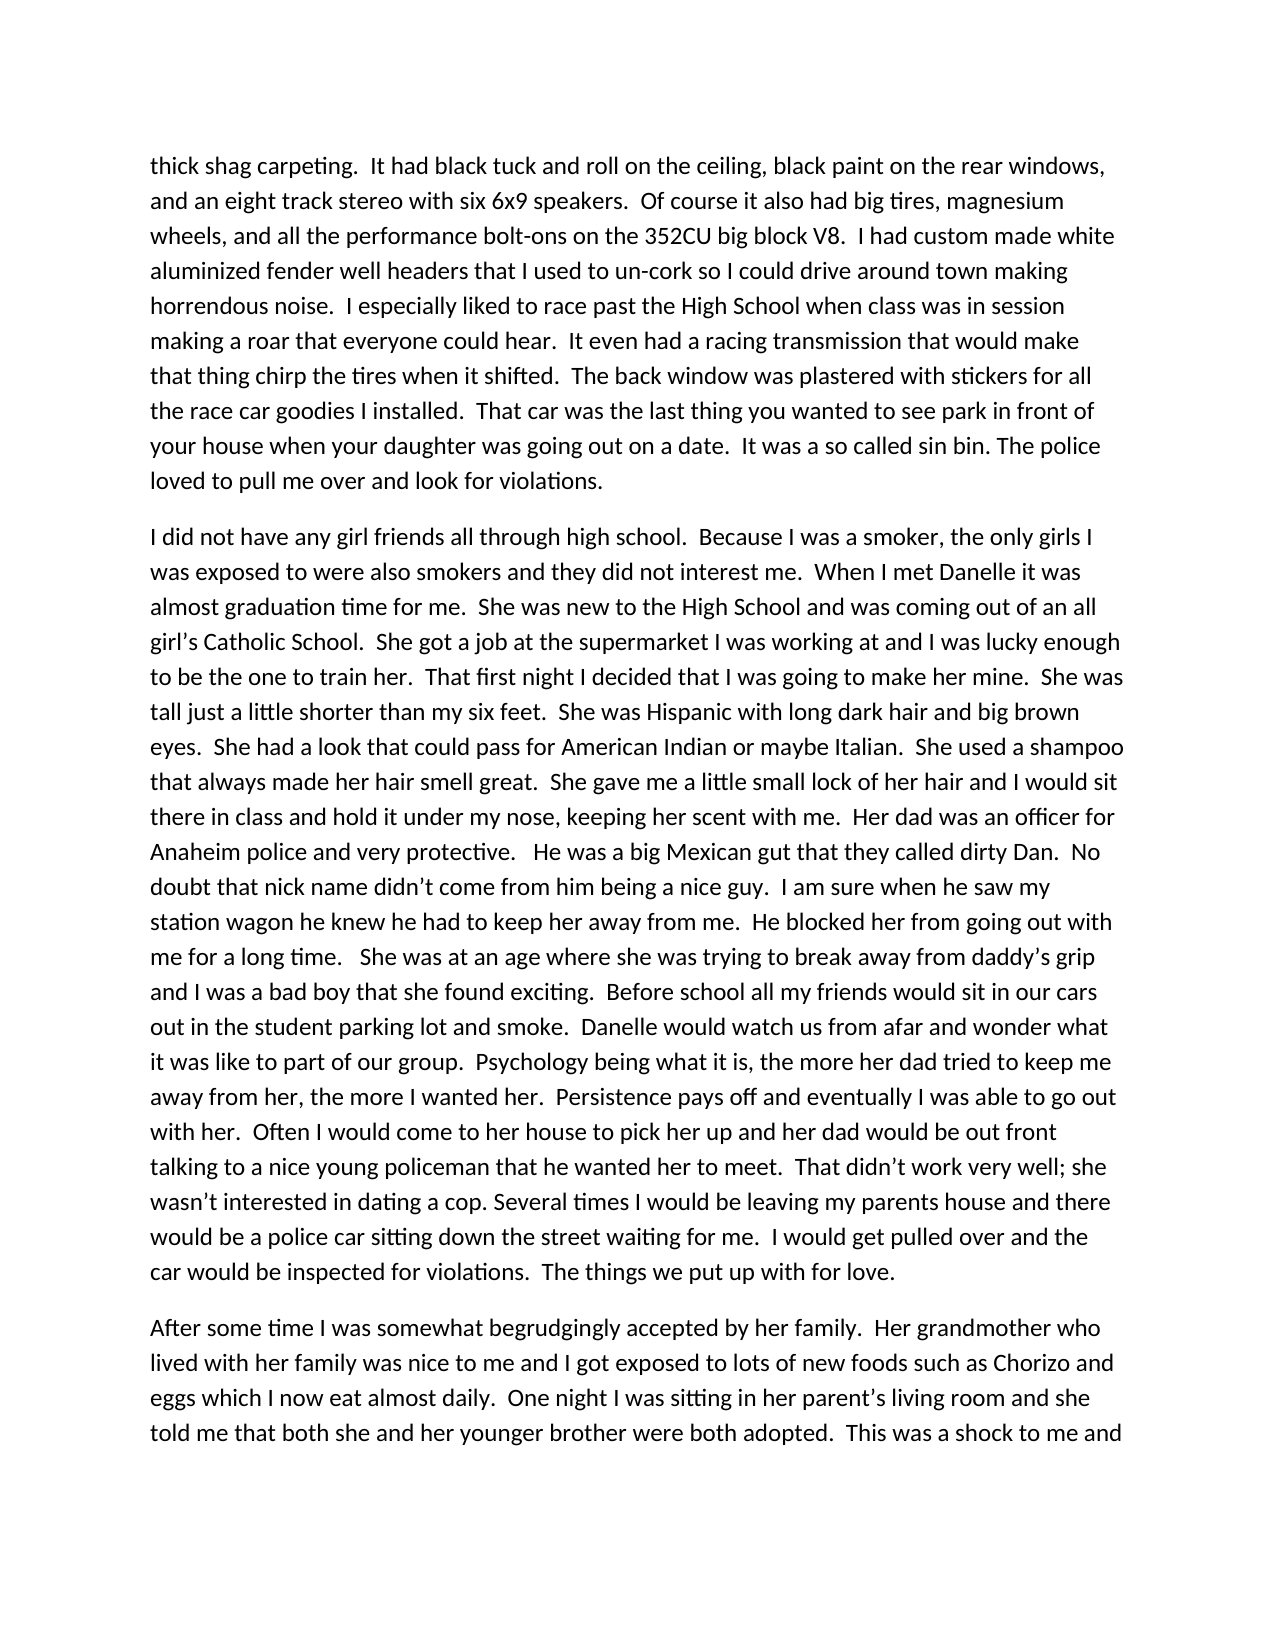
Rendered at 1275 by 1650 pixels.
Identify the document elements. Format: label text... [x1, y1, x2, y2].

text I did not have any girl friends all through high school. Because I was a smoker, the only girls I was exposed to were also smokers and they did not interest me. When I met Danelle it was almost graduation time for me. She was new to the High School and was coming out of an all girl’s Catholic School. She got a job at the supermarket I was working at and I was lucky enough to be the one to train her. That first night I decided that I was going to make her mine. She was tall just a little shorter than my six feet. She was Hispanic with long dark hair and big brown eyes. She had a look that could pass for American Indian or maybe Italian. She used a shampoo that always made her hair smell great. She gave me a little small lock of her hair and I would sit there in class and hold it under my nose, keeping her scent with me. Her dad was an officer for Anaheim police and very protective. He was a big Mexican gut that they called dirty Dan. No doubt that nick name didn’t come from him being a nice guy. I am sure when he saw my station wagon he knew he had to keep her away from me. He blocked her from going out with me for a long time. She was at an age where she was trying to break away from daddy’s grip and I was a bad boy that she found exciting. Before school all my friends would sit in our cars out in the student parking lot and smoke. Danelle would watch us from afar and wonder what it was like to part of our group. Psychology being what it is, the more her dad tried to keep me away from her, the more I wanted her. Persistence pays off and eventually I was able to go out with her. Often I would come to her house to pick her up and her dad would be out front talking to a nice young policeman that he wanted her to meet. That didn’t work very well; she wasn’t interested in dating a cop. Several times I would be leaving my parents house and there would be a police car sitting down the street waiting for me. I would get pulled over and the car would be inspected for violations. The things we put up with for love. [150, 521, 1125, 1286]
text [150, 150, 1125, 496]
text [150, 1312, 1125, 1447]
